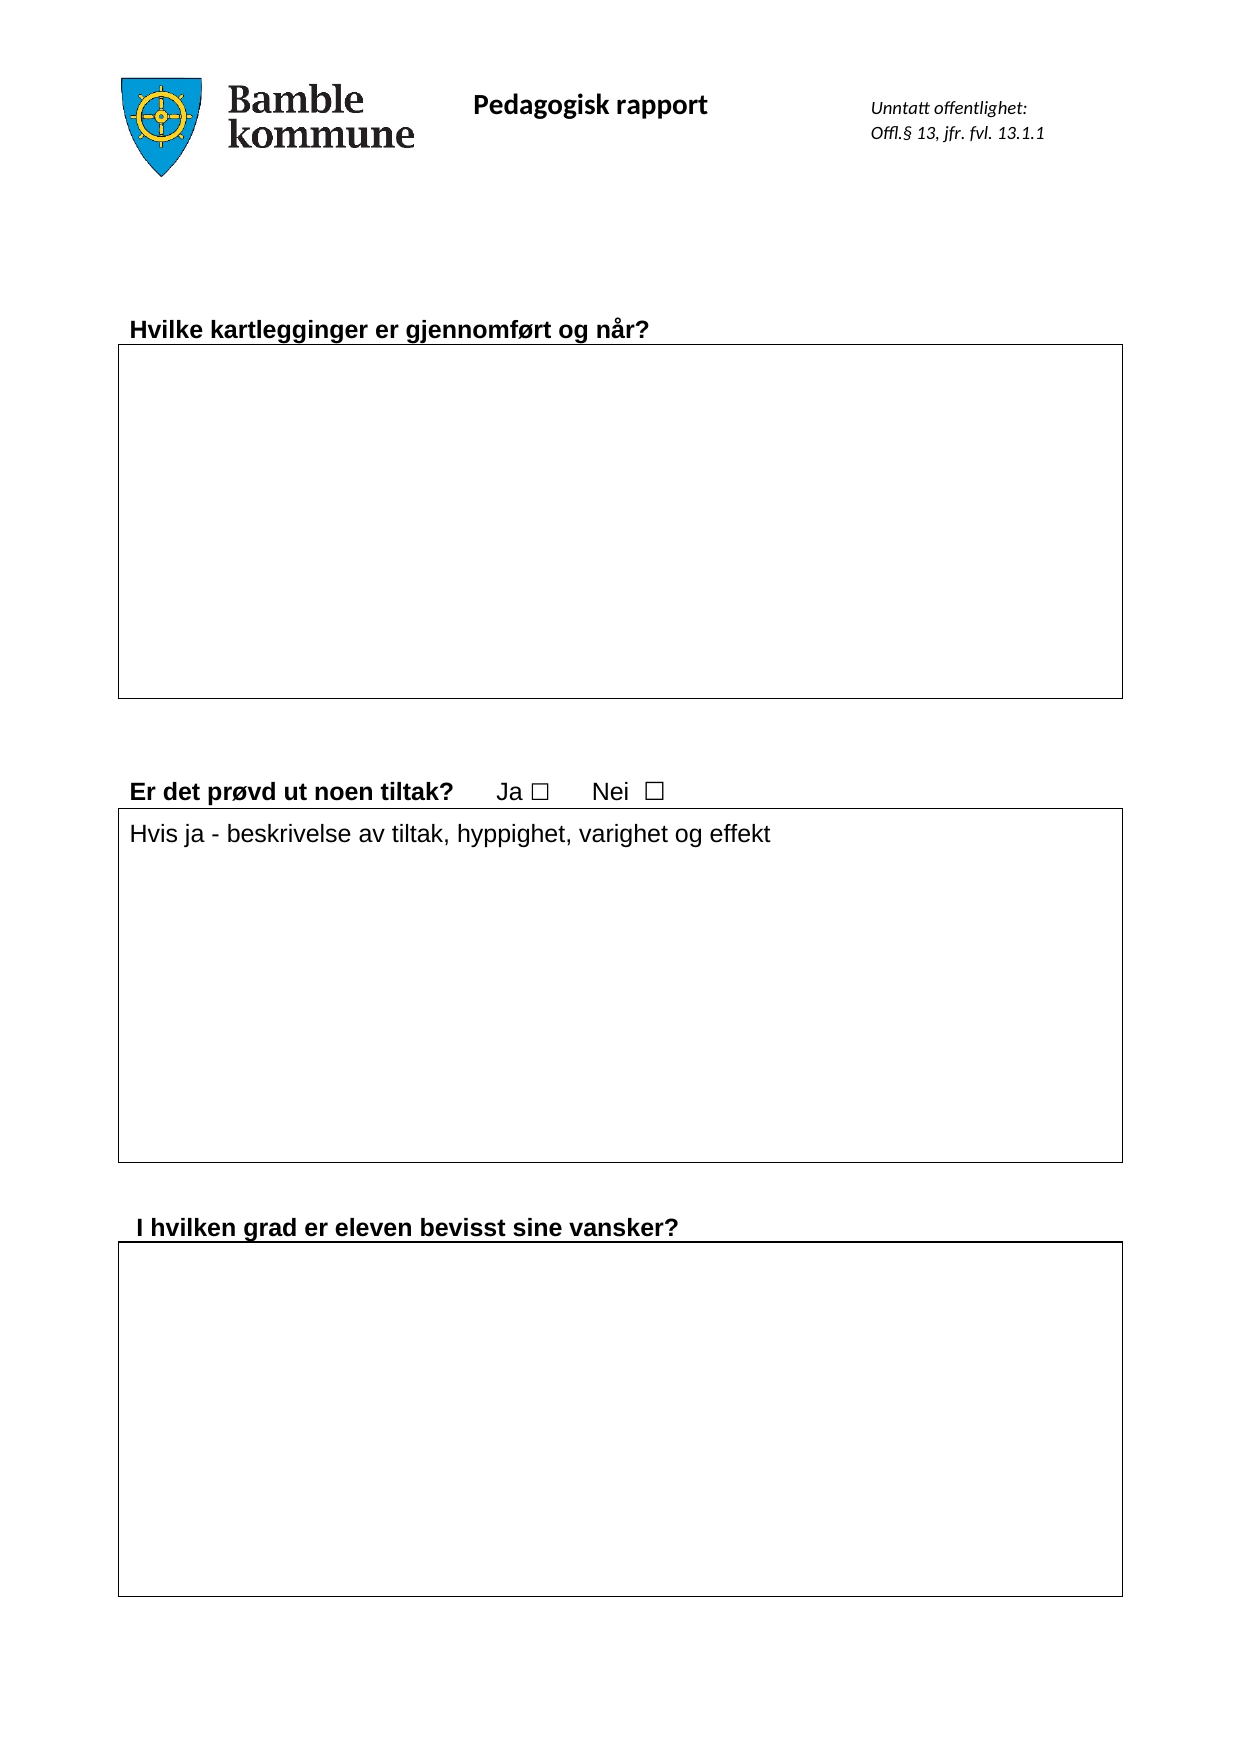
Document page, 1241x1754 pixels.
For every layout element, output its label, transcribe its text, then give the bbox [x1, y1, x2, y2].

table_cell [119, 1243, 1122, 1596]
table_header Er det prøvd ut noen tiltak? Ja Nei [118, 763, 1061, 808]
picture [118, 75, 417, 148]
table_header Sist endret 30.01.2025 Hvilke kartlegginger er gjennomført og når? [118, 148, 1062, 343]
table_cell I hvilken grad er eleven bevisst sine vansker? [118, 1163, 1122, 1241]
table_cell Hvis ja - beskrivelse av tiltak, hyppighet, varighet og effekt [119, 809, 1122, 1162]
picture [131, 86, 191, 147]
table_cell [119, 345, 1122, 698]
